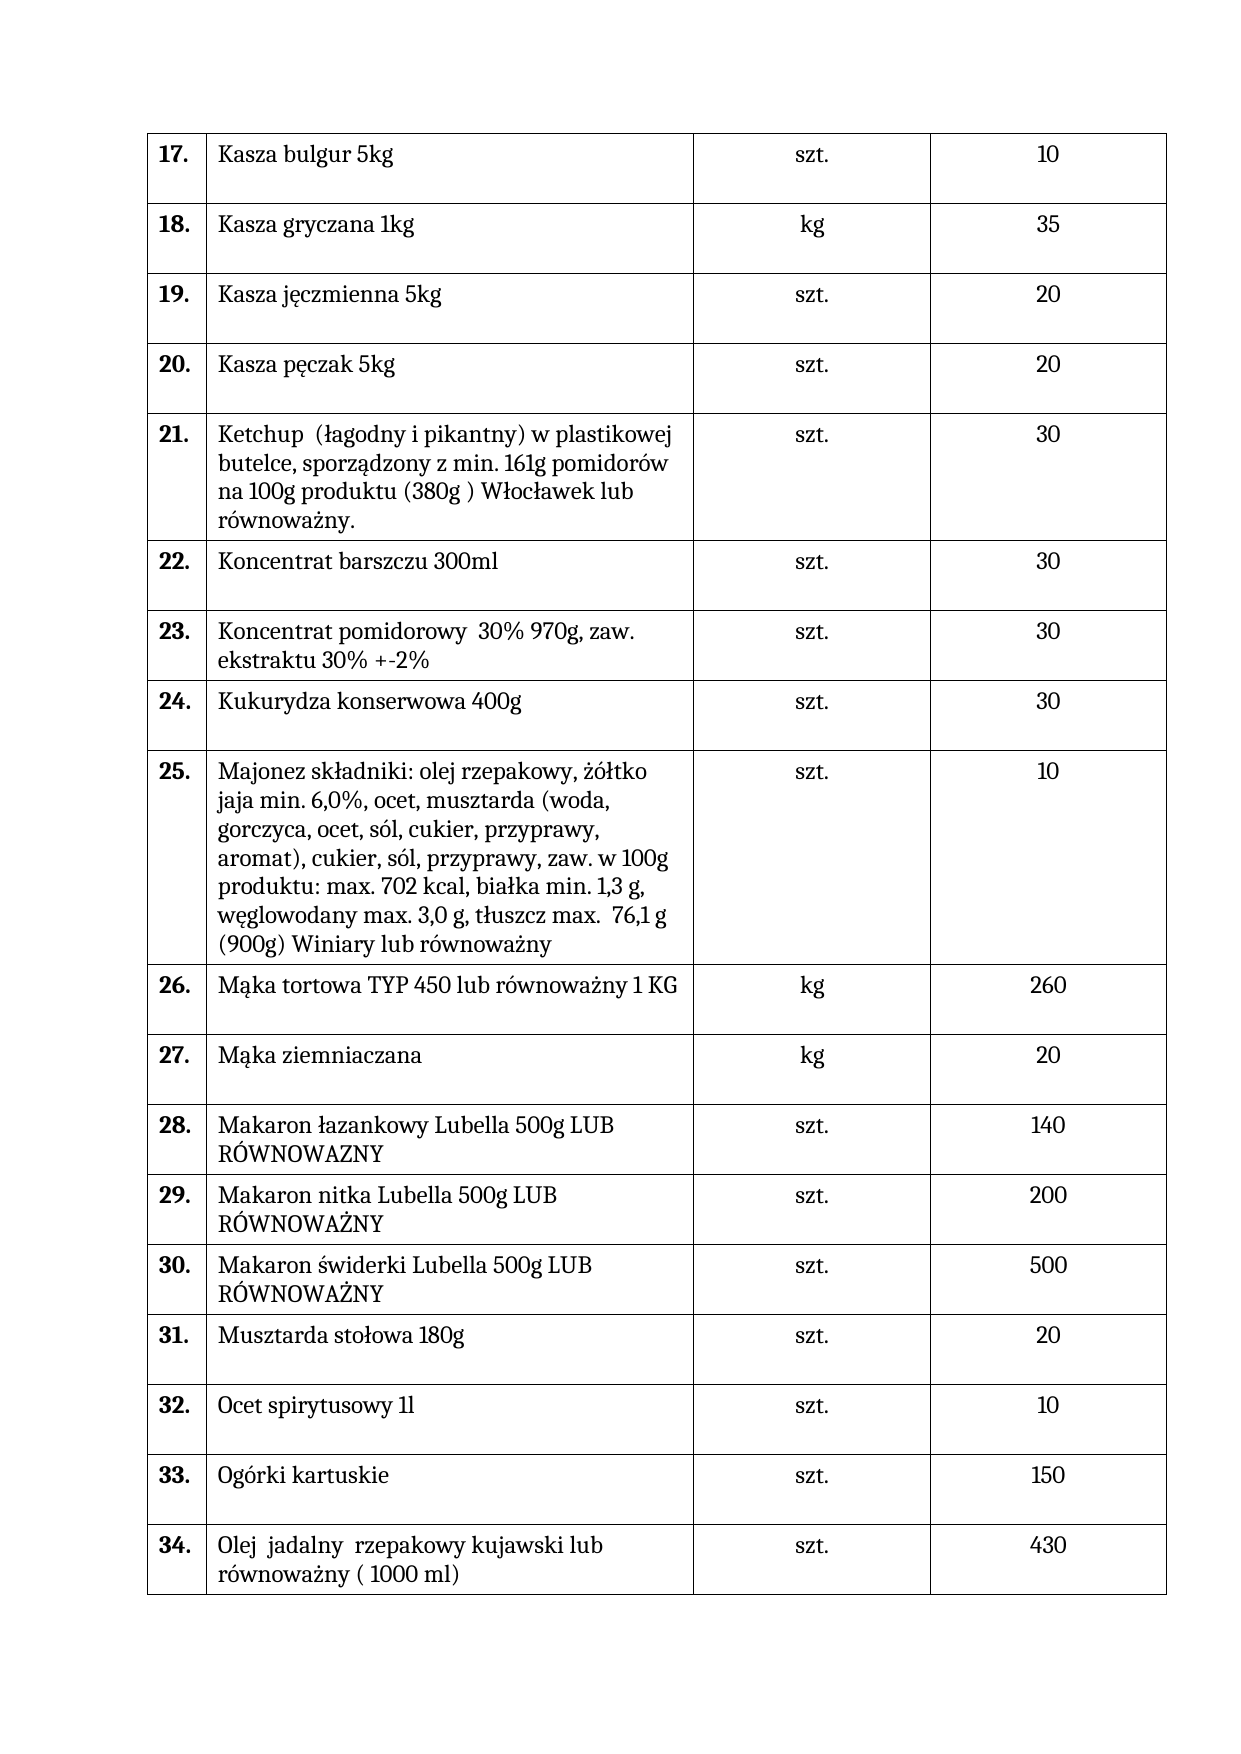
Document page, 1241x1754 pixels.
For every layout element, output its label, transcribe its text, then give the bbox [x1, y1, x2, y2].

table_cell [148, 965, 206, 1034]
table_cell [148, 1315, 206, 1384]
table_cell Makaron świderki Lubella 500g LUB RÓWNOWAŻNY [207, 1245, 693, 1314]
table_cell szt. [694, 1245, 930, 1314]
table_cell szt. [694, 611, 930, 680]
table_cell Ketchup (łagodny i pikantny) w plastikowej butelce, sporządzony z min. 161g pomidorów na 100g produktu (380g ) Włocławek lub równoważny. [207, 414, 693, 540]
table_cell szt. [694, 414, 930, 540]
table_cell Kasza pęczak 5kg [207, 344, 693, 413]
table_cell [148, 541, 206, 610]
table_cell Ocet spirytusowy 1l [207, 1385, 693, 1454]
table_cell Koncentrat pomidorowy 30% 970g, zaw. ekstraktu 30% +-2% [207, 611, 693, 680]
table_cell szt. [694, 134, 930, 203]
table_cell Kukurydza konserwowa 400g [207, 681, 693, 750]
table_cell [148, 204, 206, 273]
table_cell 140 [931, 1105, 1166, 1174]
table_cell Makaron łazankowy Lubella 500g LUB RÓWNOWAZNY [207, 1105, 693, 1174]
table_cell 200 [931, 1175, 1166, 1244]
table_cell Mąka ziemniaczana [207, 1035, 693, 1104]
table_cell szt. [694, 541, 930, 610]
table_cell 260 [931, 965, 1166, 1034]
table_cell szt. [694, 1175, 930, 1244]
table_cell Mąka tortowa TYP 450 lub równoważny 1 KG [207, 965, 693, 1034]
table_cell szt. [694, 344, 930, 413]
table_cell [148, 274, 206, 343]
table_cell [148, 344, 206, 413]
table_cell 430 [931, 1525, 1166, 1594]
table_cell [148, 1385, 206, 1454]
table_cell [148, 1455, 206, 1524]
table_cell szt. [694, 751, 930, 964]
table_cell Kasza bulgur 5kg [207, 134, 693, 203]
table_cell Makaron nitka Lubella 500g LUB RÓWNOWAŻNY [207, 1175, 693, 1244]
table_cell [148, 751, 206, 964]
table_cell 20 [931, 1315, 1166, 1384]
table_cell [148, 1525, 206, 1594]
table_cell Musztarda stołowa 180g [207, 1315, 693, 1384]
table_cell Majonez składniki: olej rzepakowy, żółtko jaja min. 6,0%, ocet, musztarda (woda, gorczyca, ocet, sól, cukier, przyprawy, aromat), cukier, sól, przyprawy, zaw. w 100g produktu: max. 702 kcal, białka min. 1,3 g, węglowodany max. 3,0 g, tłuszcz max. 76,1 g (900g) Winiary lub równoważny [207, 751, 693, 964]
table_cell [148, 1175, 206, 1244]
table_cell [148, 414, 206, 540]
table_cell [148, 1105, 206, 1174]
table_cell szt. [694, 1315, 930, 1384]
table_cell szt. [694, 274, 930, 343]
table_cell 35 [931, 204, 1166, 273]
table_cell Koncentrat barszczu 300ml [207, 541, 693, 610]
table_cell [148, 134, 206, 203]
table_cell szt. [694, 681, 930, 750]
table_cell [148, 1035, 206, 1104]
table_cell Kasza jęczmienna 5kg [207, 274, 693, 343]
table_cell kg [694, 204, 930, 273]
table_cell Olej jadalny rzepakowy kujawski lub równoważny ( 1000 ml) [207, 1525, 693, 1594]
table_cell 30 [931, 611, 1166, 680]
table_cell 10 [931, 1385, 1166, 1454]
table_cell kg [694, 1035, 930, 1104]
table_cell szt. [694, 1455, 930, 1524]
table_cell kg [694, 965, 930, 1034]
table_cell szt. [694, 1105, 930, 1174]
table_cell 20 [931, 1035, 1166, 1104]
table_cell Kasza gryczana 1kg [207, 204, 693, 273]
table_cell 10 [931, 134, 1166, 203]
table_cell 500 [931, 1245, 1166, 1314]
table_cell szt. [694, 1525, 930, 1594]
table_cell [148, 1245, 206, 1314]
table_cell 150 [931, 1455, 1166, 1524]
table_cell [148, 681, 206, 750]
table_cell 30 [931, 541, 1166, 610]
table_cell Ogórki kartuskie [207, 1455, 693, 1524]
table_cell 20 [931, 344, 1166, 413]
table_cell 30 [931, 681, 1166, 750]
table_cell 10 [931, 751, 1166, 964]
table_cell szt. [694, 1385, 930, 1454]
table_cell 20 [931, 274, 1166, 343]
table_cell [148, 611, 206, 680]
table_cell 30 [931, 414, 1166, 540]
